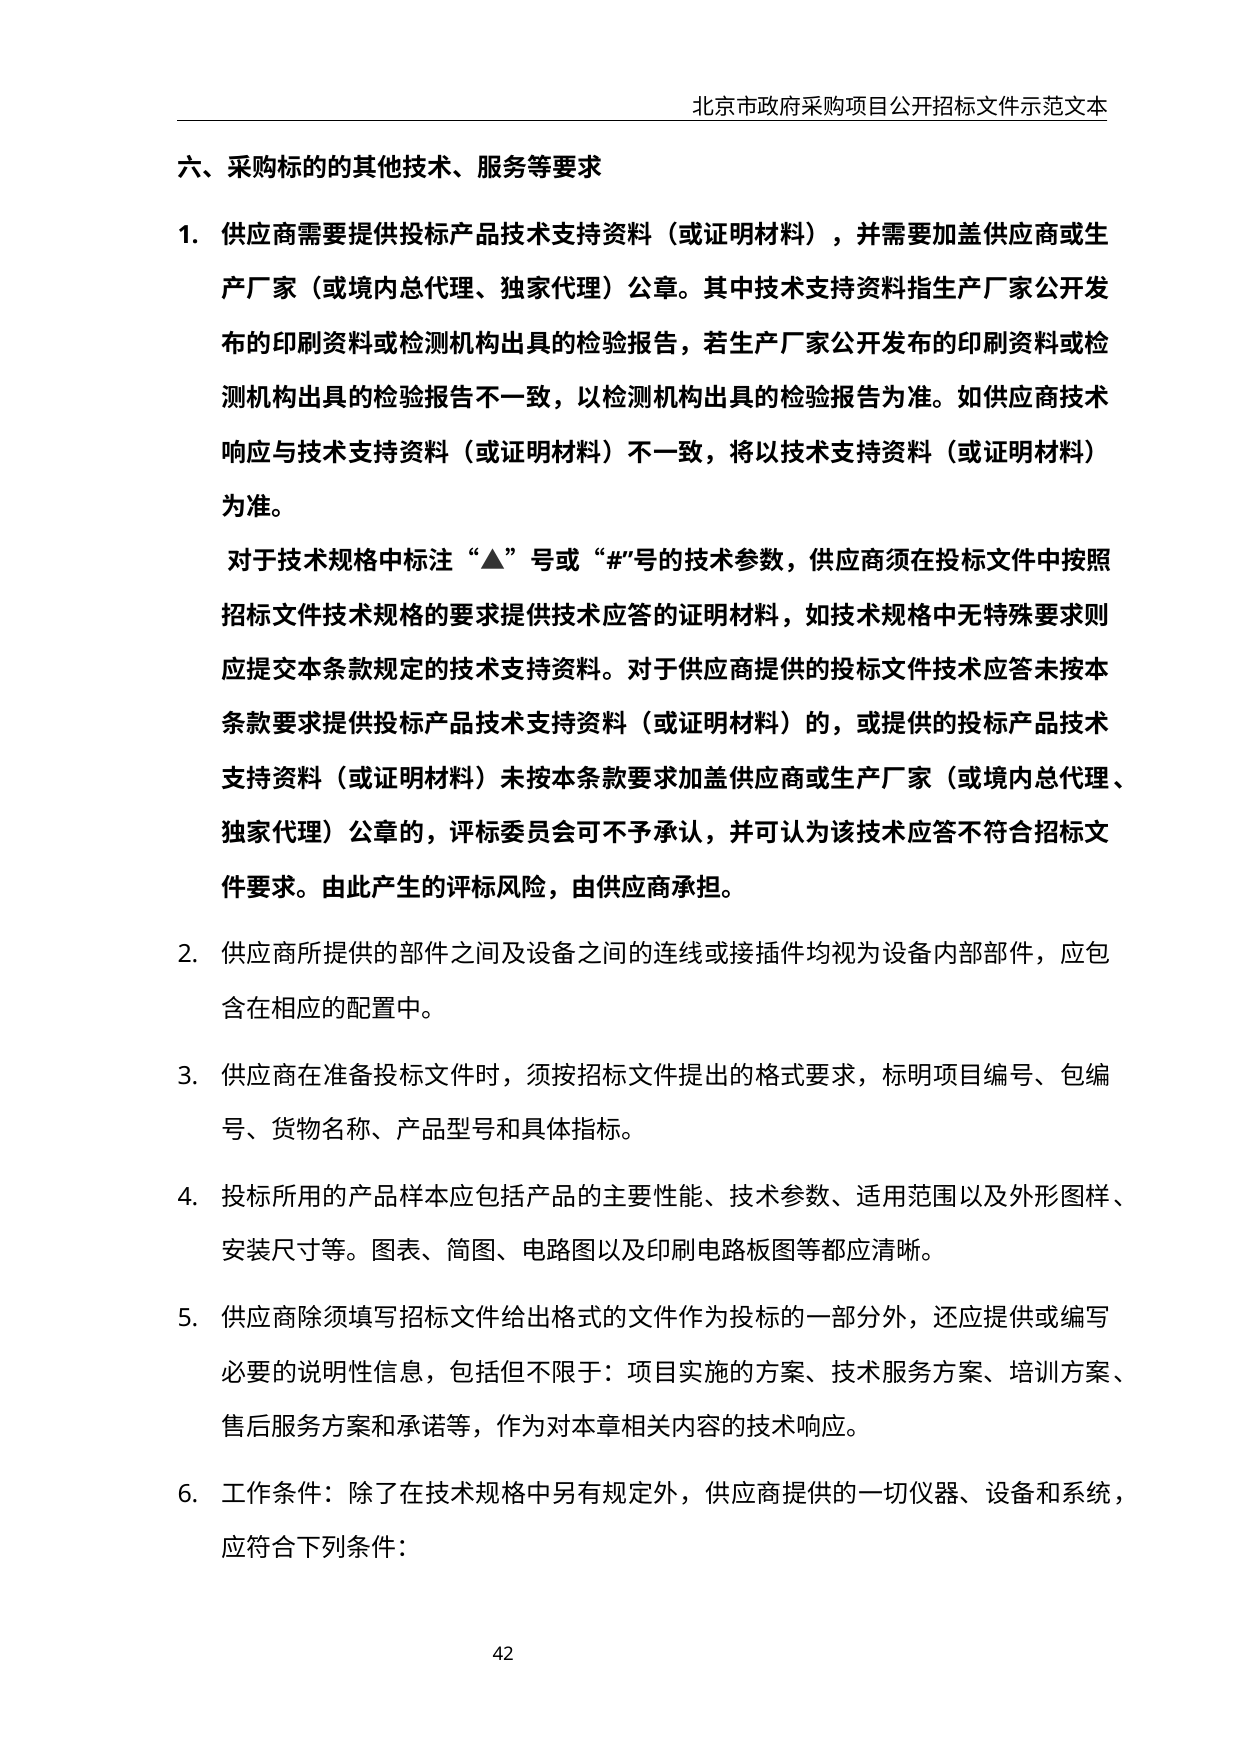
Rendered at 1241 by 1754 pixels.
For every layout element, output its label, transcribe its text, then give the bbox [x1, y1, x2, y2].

text 六、采购标的的其他技术、服务等要求 [177, 148, 1113, 184]
list 供应商需要提供投标产品技术支持资料（或证明材料），并需要加盖供应商或生产厂家（或境内总代理、独家代理）公章。其中技术支持资料指生产厂家公开发布的印刷资料或检测机构出具的检验报告，若生产厂家公开发布的印刷资料或检测机构出具的检验报告不一致，以检测机构出具的检验报告为准。如供应商技术响应与技术支持资料（或证明材料）不一致，将以技术支持资料（或证明材料）为准。 [177, 214, 1113, 523]
list 供应商所提供的部件之间及设备之间的连线或接插件均视为设备内部部件，应包含在相应的配置中。 [177, 934, 1113, 1024]
list 投标所用的产品样本应包括产品的主要性能、技术参数、适用范围以及外形图样、安装尺寸等。图表、简图、电路图以及印刷电路板图等都应清晰。 [177, 1176, 1113, 1267]
list 供应商除须填写招标文件给出格式的文件作为投标的一部分外，还应提供或编写必要的说明性信息，包括但不限于：项目实施的方案、技术服务方案、培训方案、售后服务方案和承诺等，作为对本章相关内容的技术响应。 [177, 1298, 1113, 1443]
list 工作条件：除了在技术规格中另有规定外，供应商提供的一切仪器、设备和系统，应符合下列条件： [177, 1473, 1113, 1564]
text 对于技术规格中标注“▲”号或“#”号的技术参数，供应商须在投标文件中按照招标文件技术规格的要求提供技术应答的证明材料，如技术规格中无特殊要求则应提交本条款规定的技术支持资料。对于供应商提供的投标文件技术应答未按本条款要求提供投标产品技术支持资料（或证明材料）的，或提供的投标产品技术支持资料（或证明材料）未按本条款要求加盖供应商或生产厂家（或境内总代理、独家代理）公章的，评标委员会可不予承认，并可认为该技术应答不符合招标文件要求。由此产生的评标风险，由供应商承担。 [221, 541, 1113, 903]
list 供应商在准备投标文件时，须按招标文件提出的格式要求，标明项目编号、包编号、货物名称、产品型号和具体指标。 [177, 1055, 1113, 1146]
